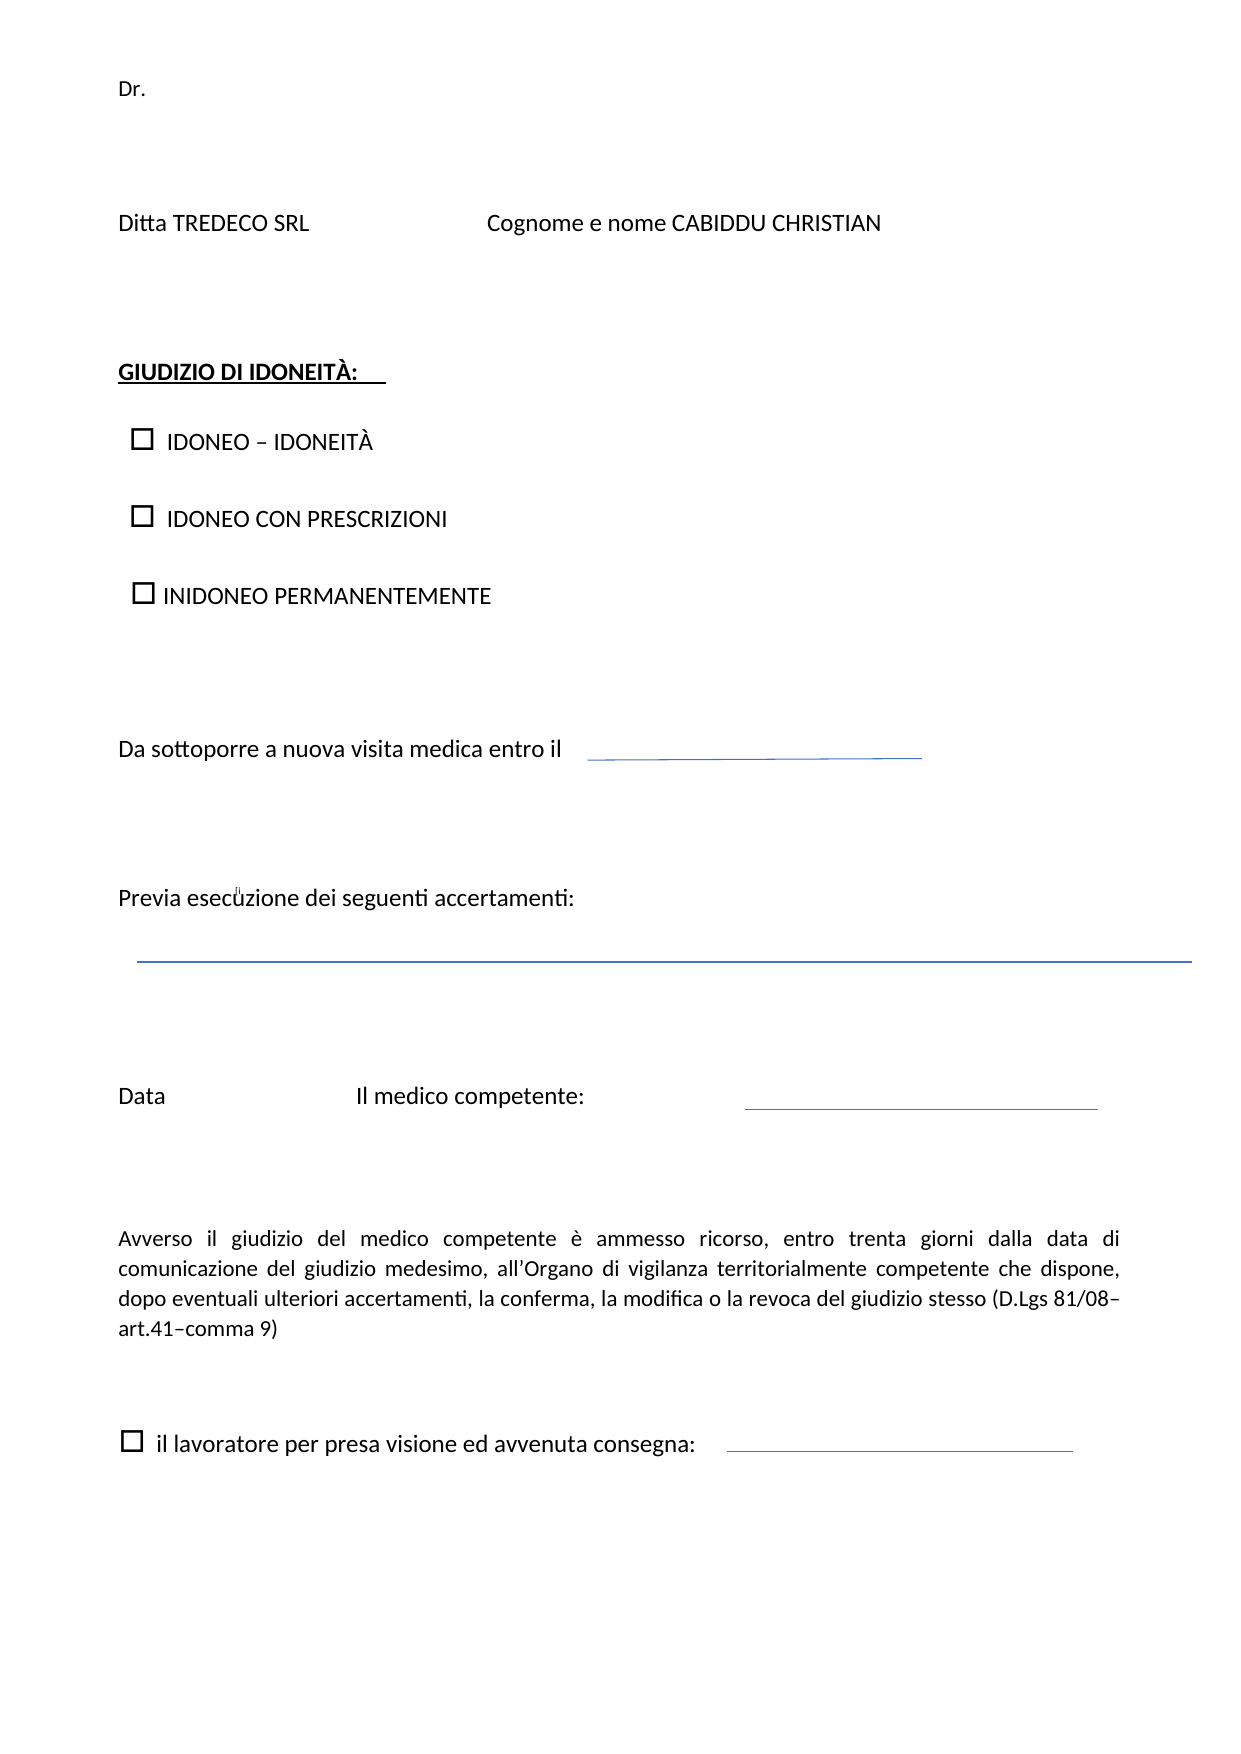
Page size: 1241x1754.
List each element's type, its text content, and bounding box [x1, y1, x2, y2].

text □ INIDONEO PERMANENTEMENTE [118, 560, 1122, 616]
text Da sottoporre a nuova visita medica entro il [118, 733, 1122, 764]
text Ditta TREDECO SRL Cognome e nome CABIDDU CHRISTIAN [118, 207, 1122, 238]
text □ IDONEO CON PRESCRIZIONI [118, 483, 1122, 539]
text □ IDONEO – IDONEITÀ [118, 406, 1122, 462]
text Data Il medico competente: [118, 1080, 1122, 1111]
text Avverso il giudizio del medico competente è ammesso ricorso, entro trenta giorni dalla data di comunicazione del giudizio medesimo, all’Organo di vigilanza territorialmente competente che dispone, dopo eventuali ulteriori accertamenti, la conferma, la modifica o la revoca del giudizio stesso (D.Lgs 81/08–art.41–comma 9) [118, 1224, 1122, 1342]
text GIUDIZIO DI IDONEITÀ: [118, 356, 1122, 387]
text □ il lavoratore per presa visione ed avvenuta consegna: [118, 1408, 1122, 1464]
text Previa esecuzione dei seguenti accertamenti: [118, 882, 1122, 913]
